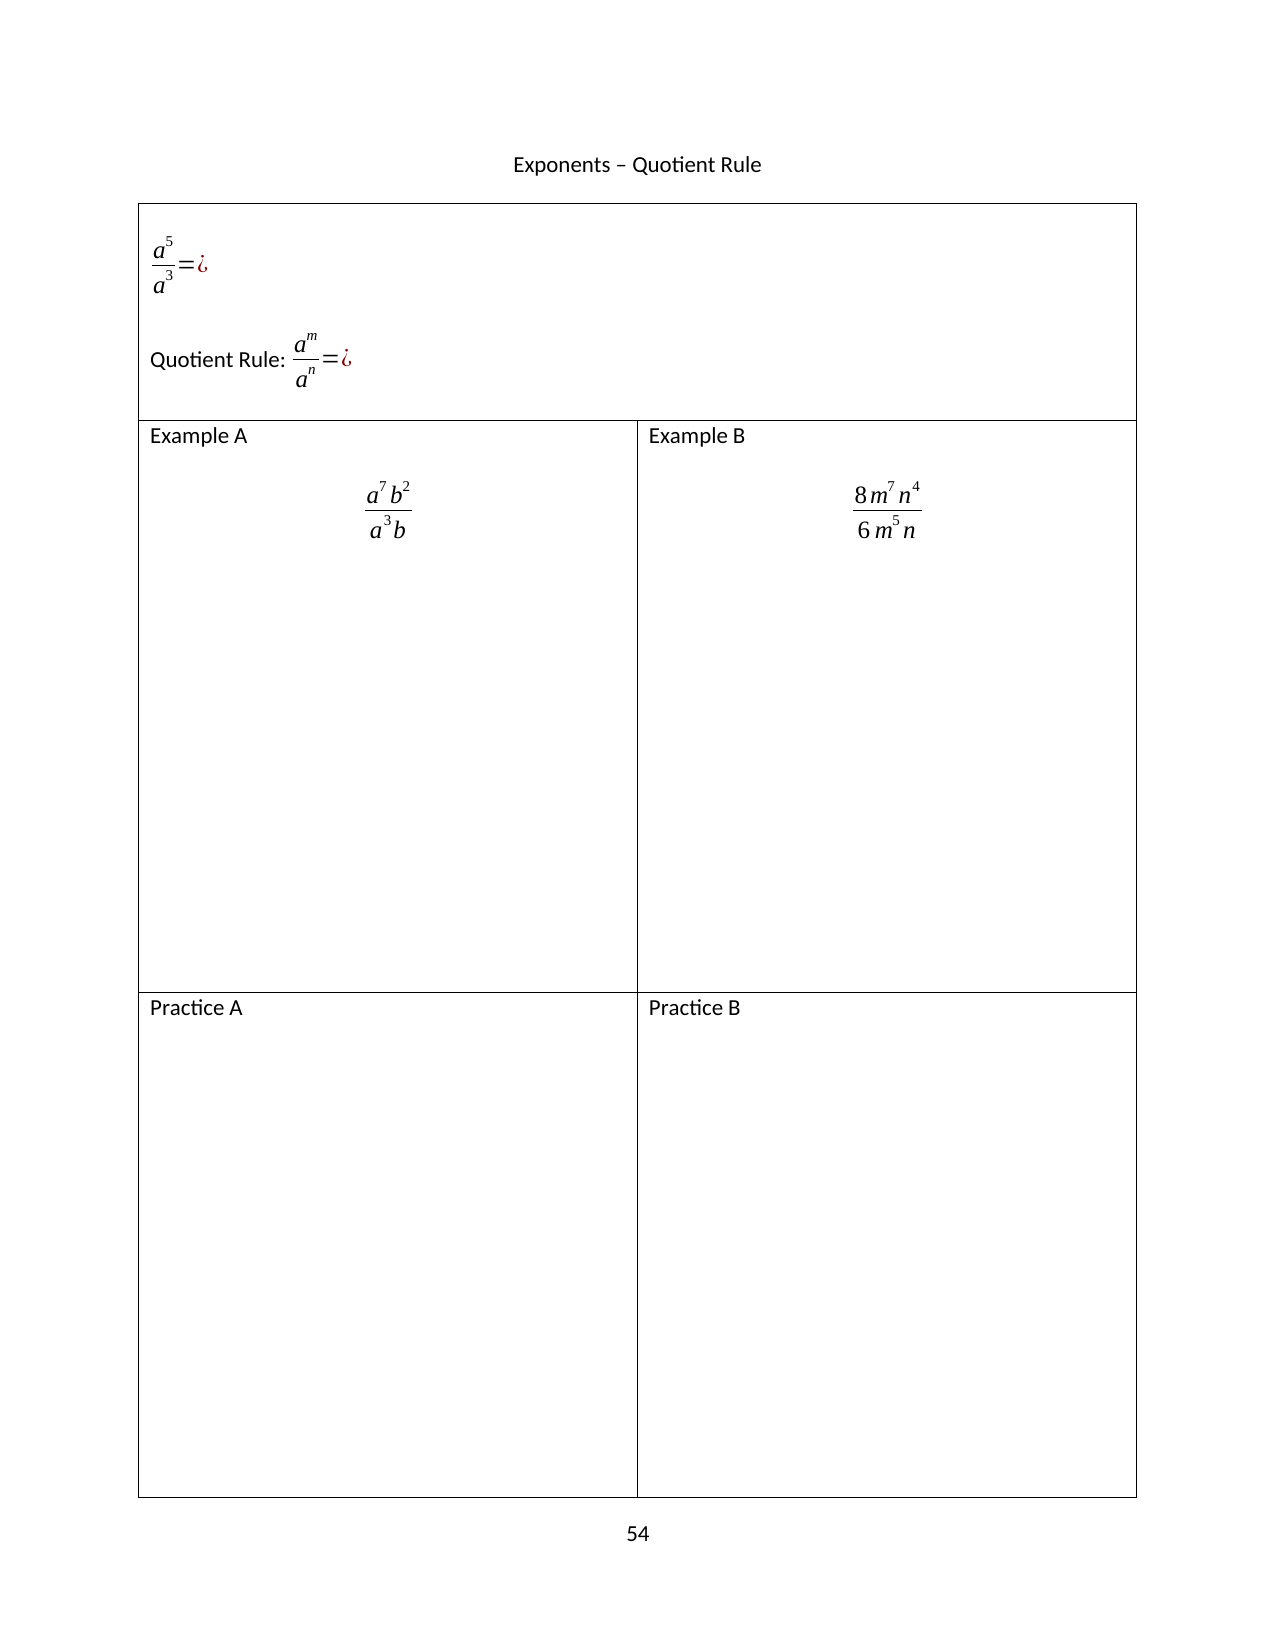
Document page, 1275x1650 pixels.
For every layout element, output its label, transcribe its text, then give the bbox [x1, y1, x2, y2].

text Exponents – Quotient Rule [150, 150, 1125, 178]
table_cell Example A [139, 421, 637, 992]
table_header Quotient Rule: [139, 204, 1136, 420]
table_cell Practice B [638, 993, 1136, 1497]
table_cell Example B [638, 421, 1136, 992]
table_cell Practice A [139, 993, 637, 1497]
